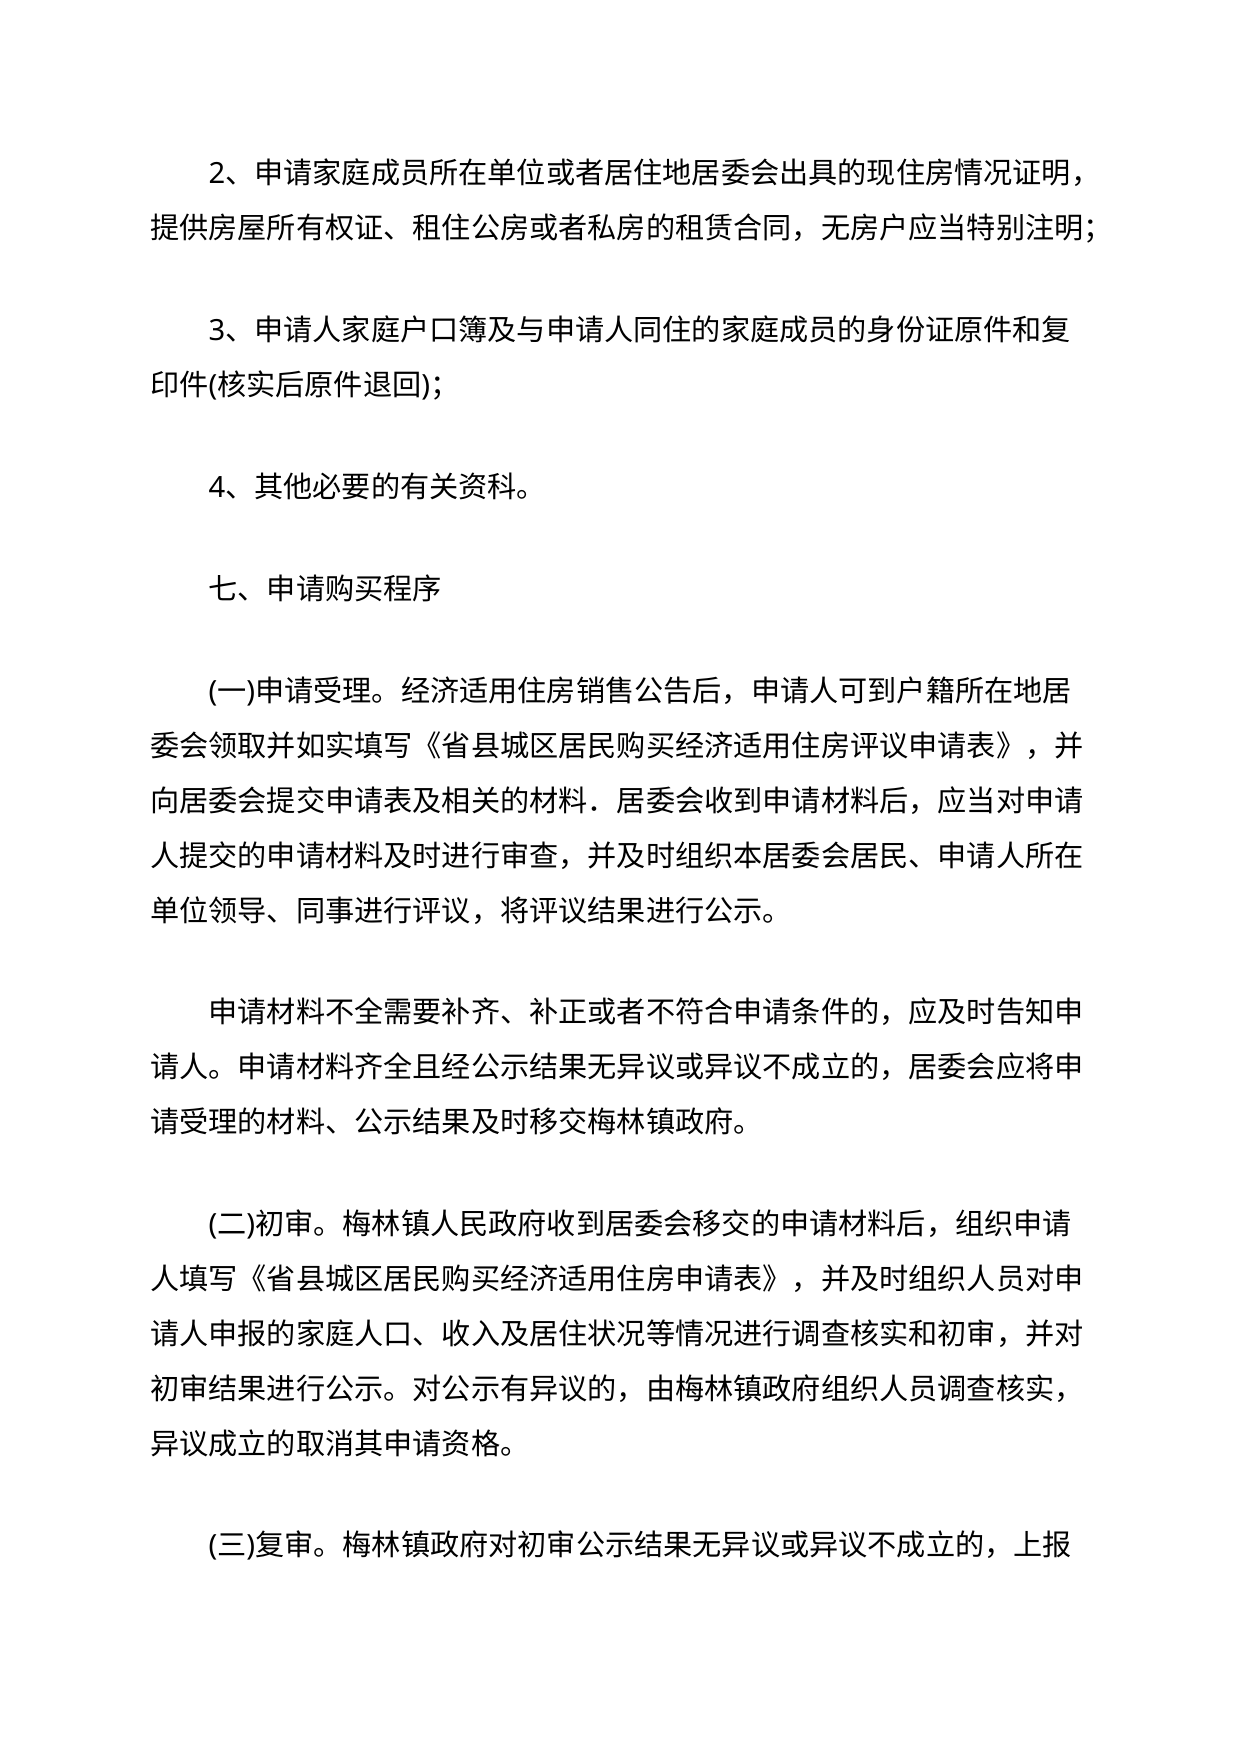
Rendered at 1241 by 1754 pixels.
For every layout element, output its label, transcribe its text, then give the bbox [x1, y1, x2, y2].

text 3、申请人家庭户口簿及与申请人同住的家庭成员的身份证原件和复印件(核实后原件退回)； [150, 307, 1090, 404]
text 七、申请购买程序 [150, 566, 1090, 608]
text (一)申请受理。经济适用住房销售公告后，申请人可到户籍所在地居委会领取并如实填写《省县城区居民购买经济适用住房评议申请表》，并向居委会提交申请表及相关的材料．居委会收到申请材料后，应当对申请人提交的申请材料及时进行审查，并及时组织本居委会居民、申请人所在单位领导、同事进行评议，将评议结果进行公示。 [150, 667, 1090, 929]
text (二)初审。梅林镇人民政府收到居委会移交的申请材料后，组织申请人填写《省县城区居民购买经济适用住房申请表》，并及时组织人员对申请人申报的家庭人口、收入及居住状况等情况进行调查核实和初审，并对初审结果进行公示。对公示有异议的，由梅林镇政府组织人员调查核实，异议成立的取消其申请资格。 [150, 1201, 1090, 1462]
text 2、申请家庭成员所在单位或者居住地居委会出具的现住房情况证明，提供房屋所有权证、租住公房或者私房的租赁合同，无房户应当特别注明； [150, 150, 1090, 247]
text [150, 1522, 1090, 1564]
text 4、其他必要的有关资科。 [150, 464, 1090, 506]
text 申请材料不全需要补齐、补正或者不符合申请条件的，应及时告知申请人。申请材料齐全且经公示结果无异议或异议不成立的，居委会应将申请受理的材料、公示结果及时移交梅林镇政府。 [150, 989, 1090, 1141]
